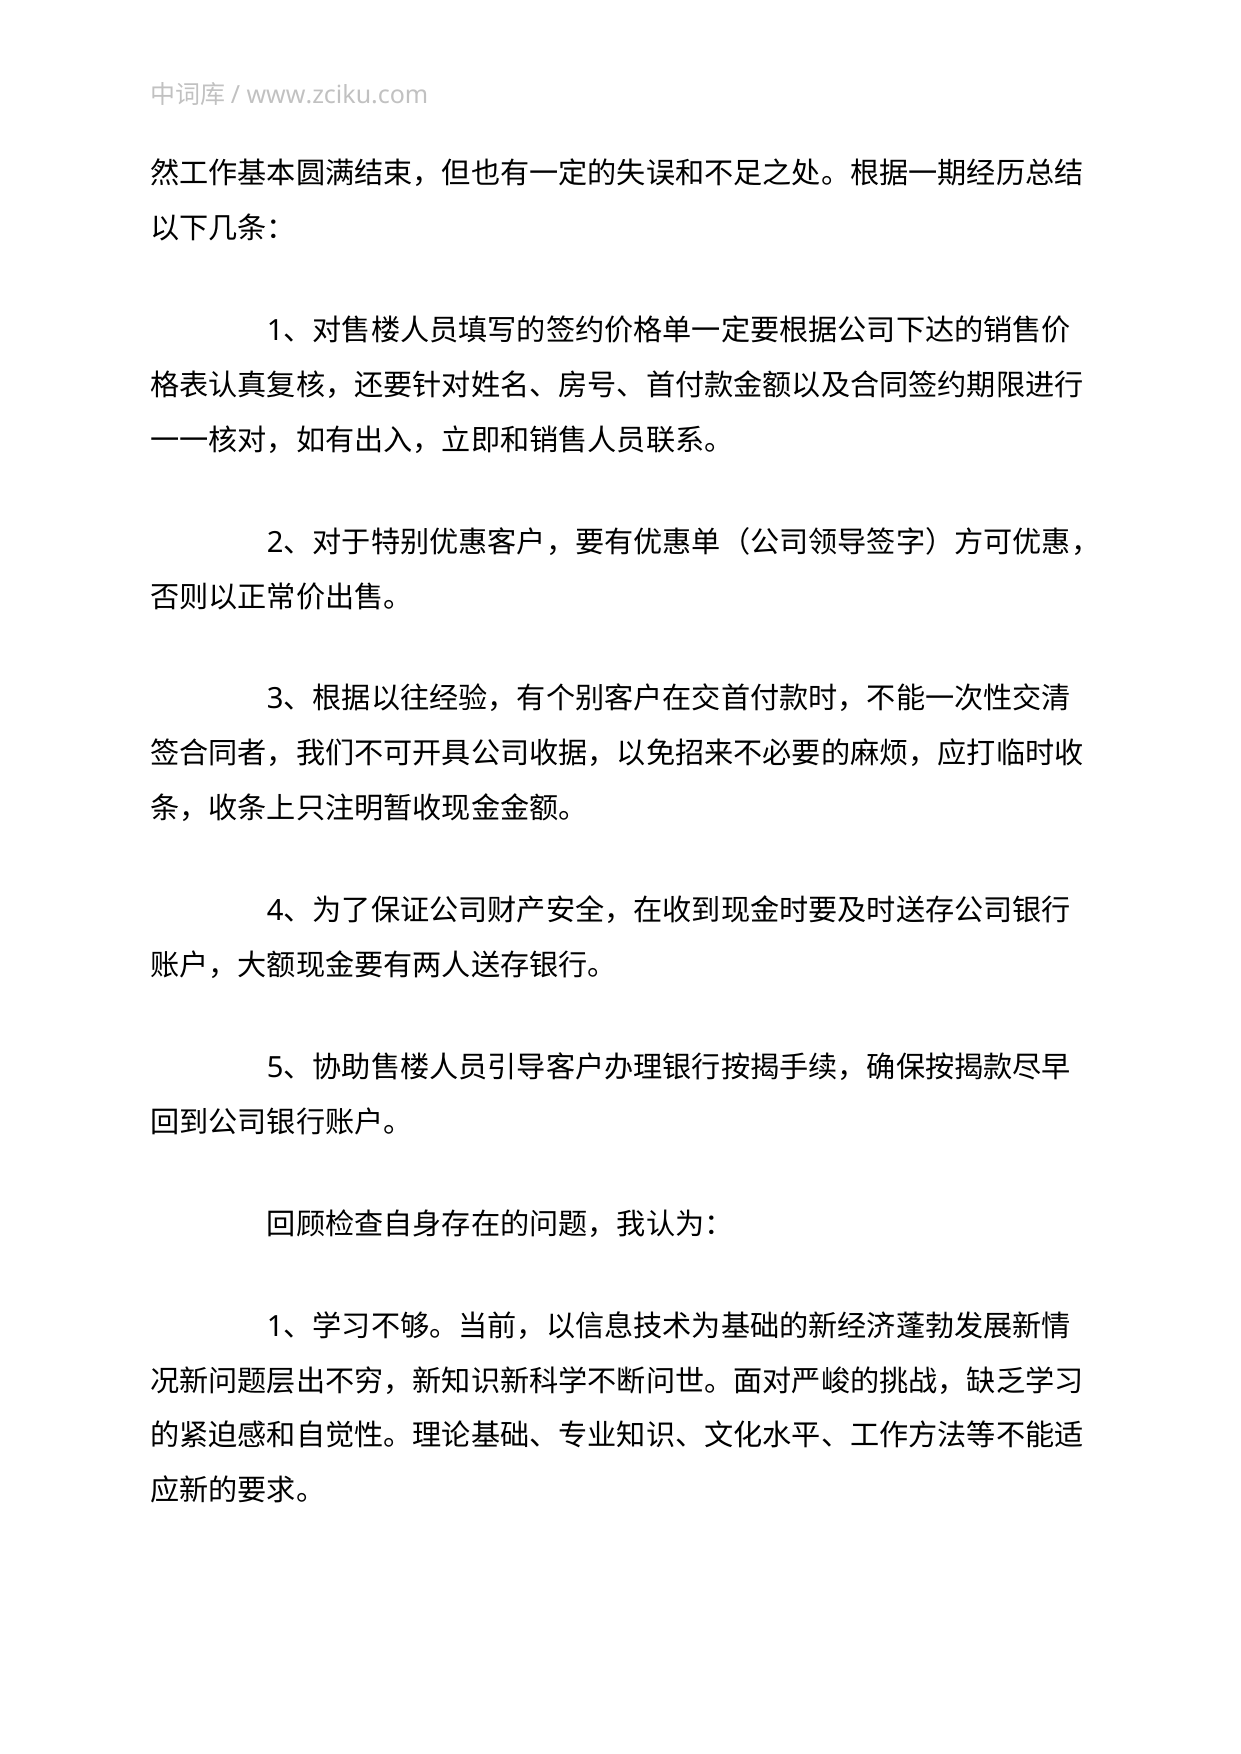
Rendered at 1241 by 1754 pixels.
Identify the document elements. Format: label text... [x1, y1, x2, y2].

text 1、对售楼人员填写的签约价格单一定要根据公司下达的销售价格表认真复核，还要针对姓名、房号、首付款金额以及合同签约期限进行一一核对，如有出入，立即和销售人员联系。 [150, 307, 1090, 459]
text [150, 150, 1090, 247]
text 2、对于特别优惠客户，要有优惠单（公司领导签字）方可优惠，否则以正常价出售。 [150, 518, 1090, 616]
text 1、学习不够。当前，以信息技术为基础的新经济蓬勃发展新情况新问题层出不穷，新知识新科学不断问世。面对严峻的挑战，缺乏学习的紧迫感和自觉性。理论基础、专业知识、文化水平、工作方法等不能适应新的要求。 [150, 1302, 1090, 1509]
text 5、协助售楼人员引导客户办理银行按揭手续，确保按揭款尽早回到公司银行账户。 [150, 1043, 1090, 1141]
text 3、根据以往经验，有个别客户在交首付款时，不能一次性交清签合同者，我们不可开具公司收据，以免招来不必要的麻烦，应打临时收条，收条上只注明暂收现金金额。 [150, 675, 1090, 827]
text 回顾检查自身存在的问题，我认为： [150, 1200, 1090, 1243]
text 4、为了保证公司财产安全，在收到现金时要及时送存公司银行账户，大额现金要有两人送存银行。 [150, 887, 1090, 984]
